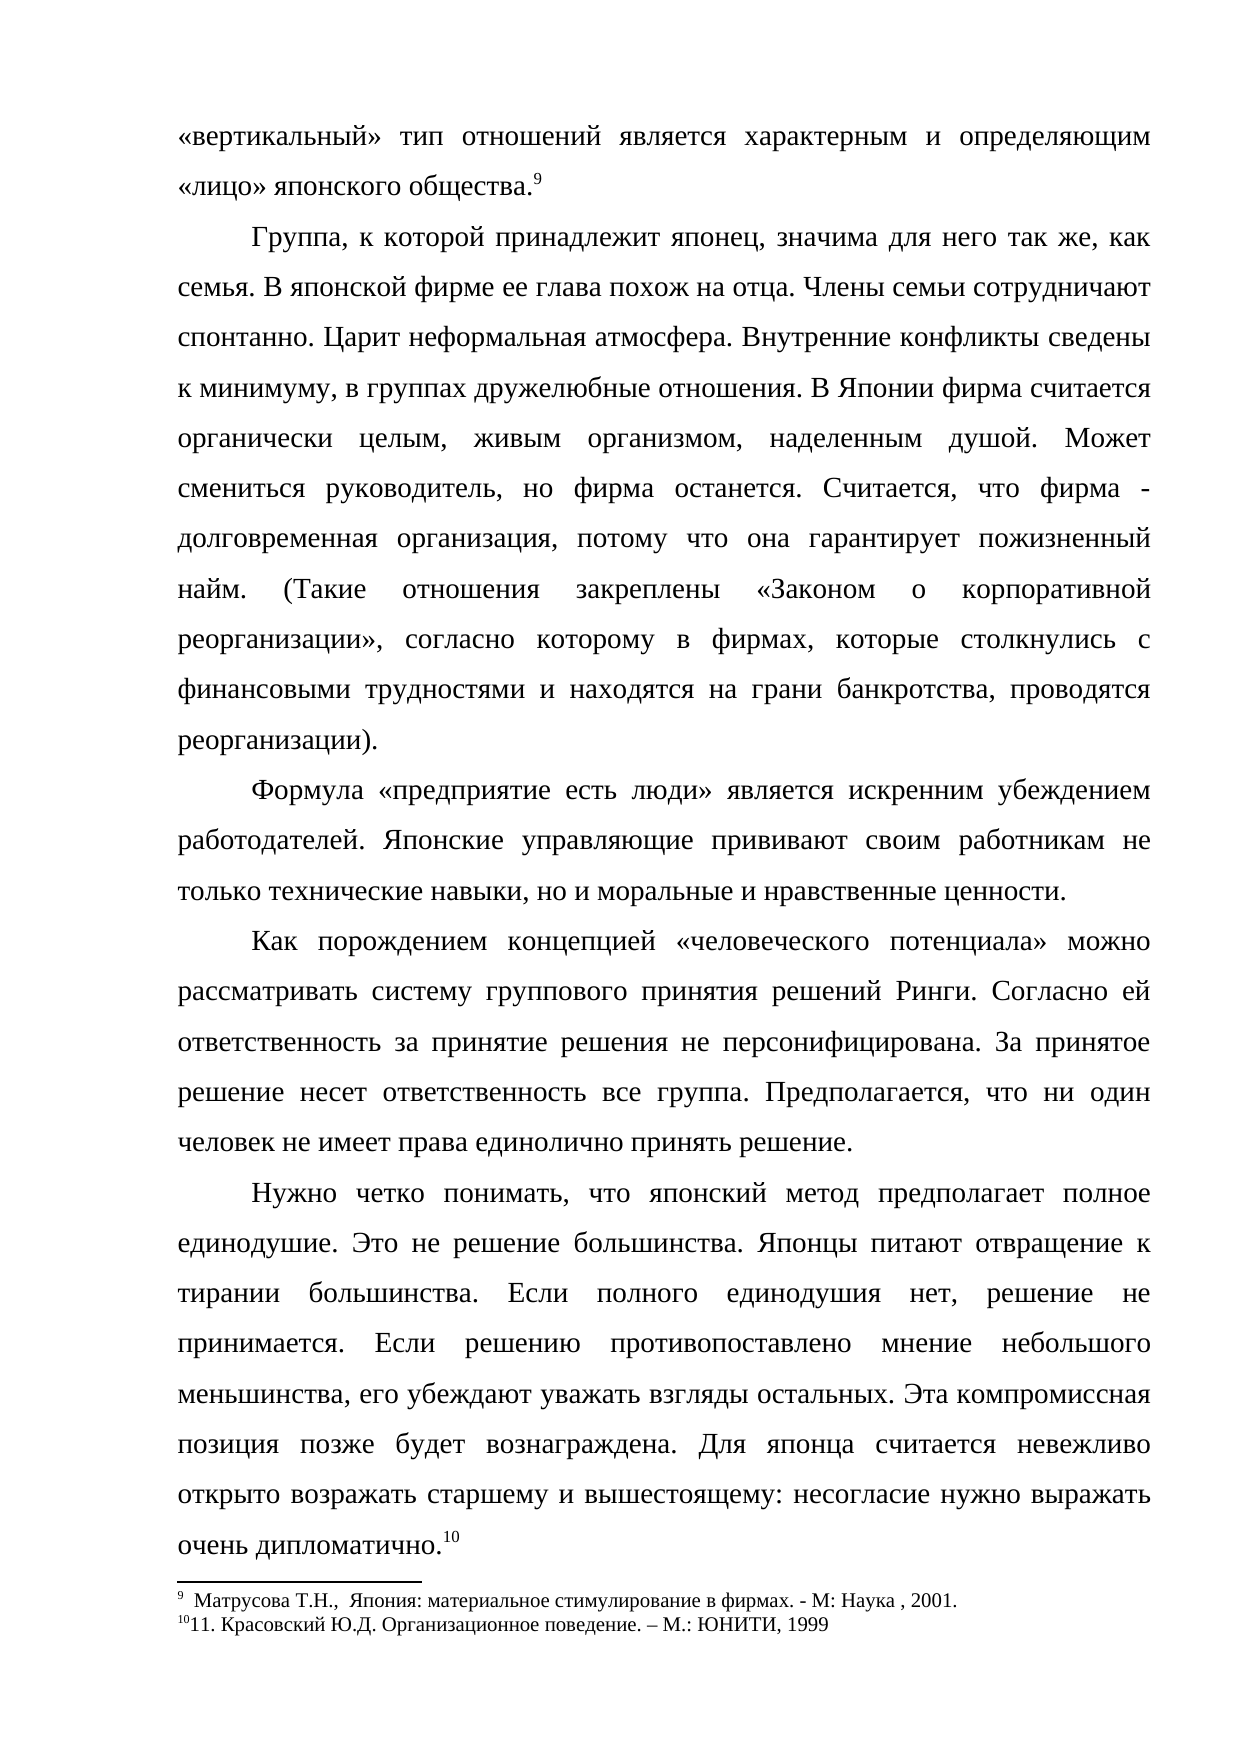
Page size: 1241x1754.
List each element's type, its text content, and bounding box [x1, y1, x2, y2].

text Группа, к которой принадлежит японец, значима для него так же, как семья. В японской фирме ее глава похож на отца. Члены семьи сотрудничают спонтанно. Царит неформальная атмосфера. Внутренние конфликты сведены к минимуму, в группах дружелюбные отношения. В Японии фирма считается органически целым, живым организмом, наделенным душой. Может смениться руководитель, но фирма останется. Считается, что фирма - долговременная организация, потому что она гарантирует пожизненный найм. (Такие отношения закреплены «Законом о корпоративной реорганизации», согласно которому в фирмах, которые столкнулись с финансовыми трудностями и находятся на грани банкротства, проводятся реорганизации). [177, 219, 1152, 755]
text Как порождением концепцией «человеческого потенциала» можно рассматривать систему группового принятия решений Ринги. Согласно ей ответственность за принятие решения не персонифицирована. За принятое решение несет ответственность все группа. Предполагается, что ни один человек не имеет права единолично принять решение. [177, 923, 1152, 1158]
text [177, 118, 1152, 202]
text Нужно четко понимать, что японский метод предполагает полное единодушие. Это не решение большинства. Японцы питают отвращение к тирании большинства. Если полного единодушия нет, решение не принимается. Если решению противопоставлено мнение небольшого меньшинства, его убеждают уважать взгляды остальных. Эта компромиссная позиция позже будет вознаграждена. Для японца считается невежливо открыто возражать старшему и вышестоящему: несогласие нужно выражать очень дипломатично. [177, 1175, 1152, 1560]
text Формула «предприятие есть люди» является искренним убеждением работодателей. Японские управляющие прививают своим работникам не только технические навыки, но и моральные и нравственные ценности. [177, 772, 1152, 906]
